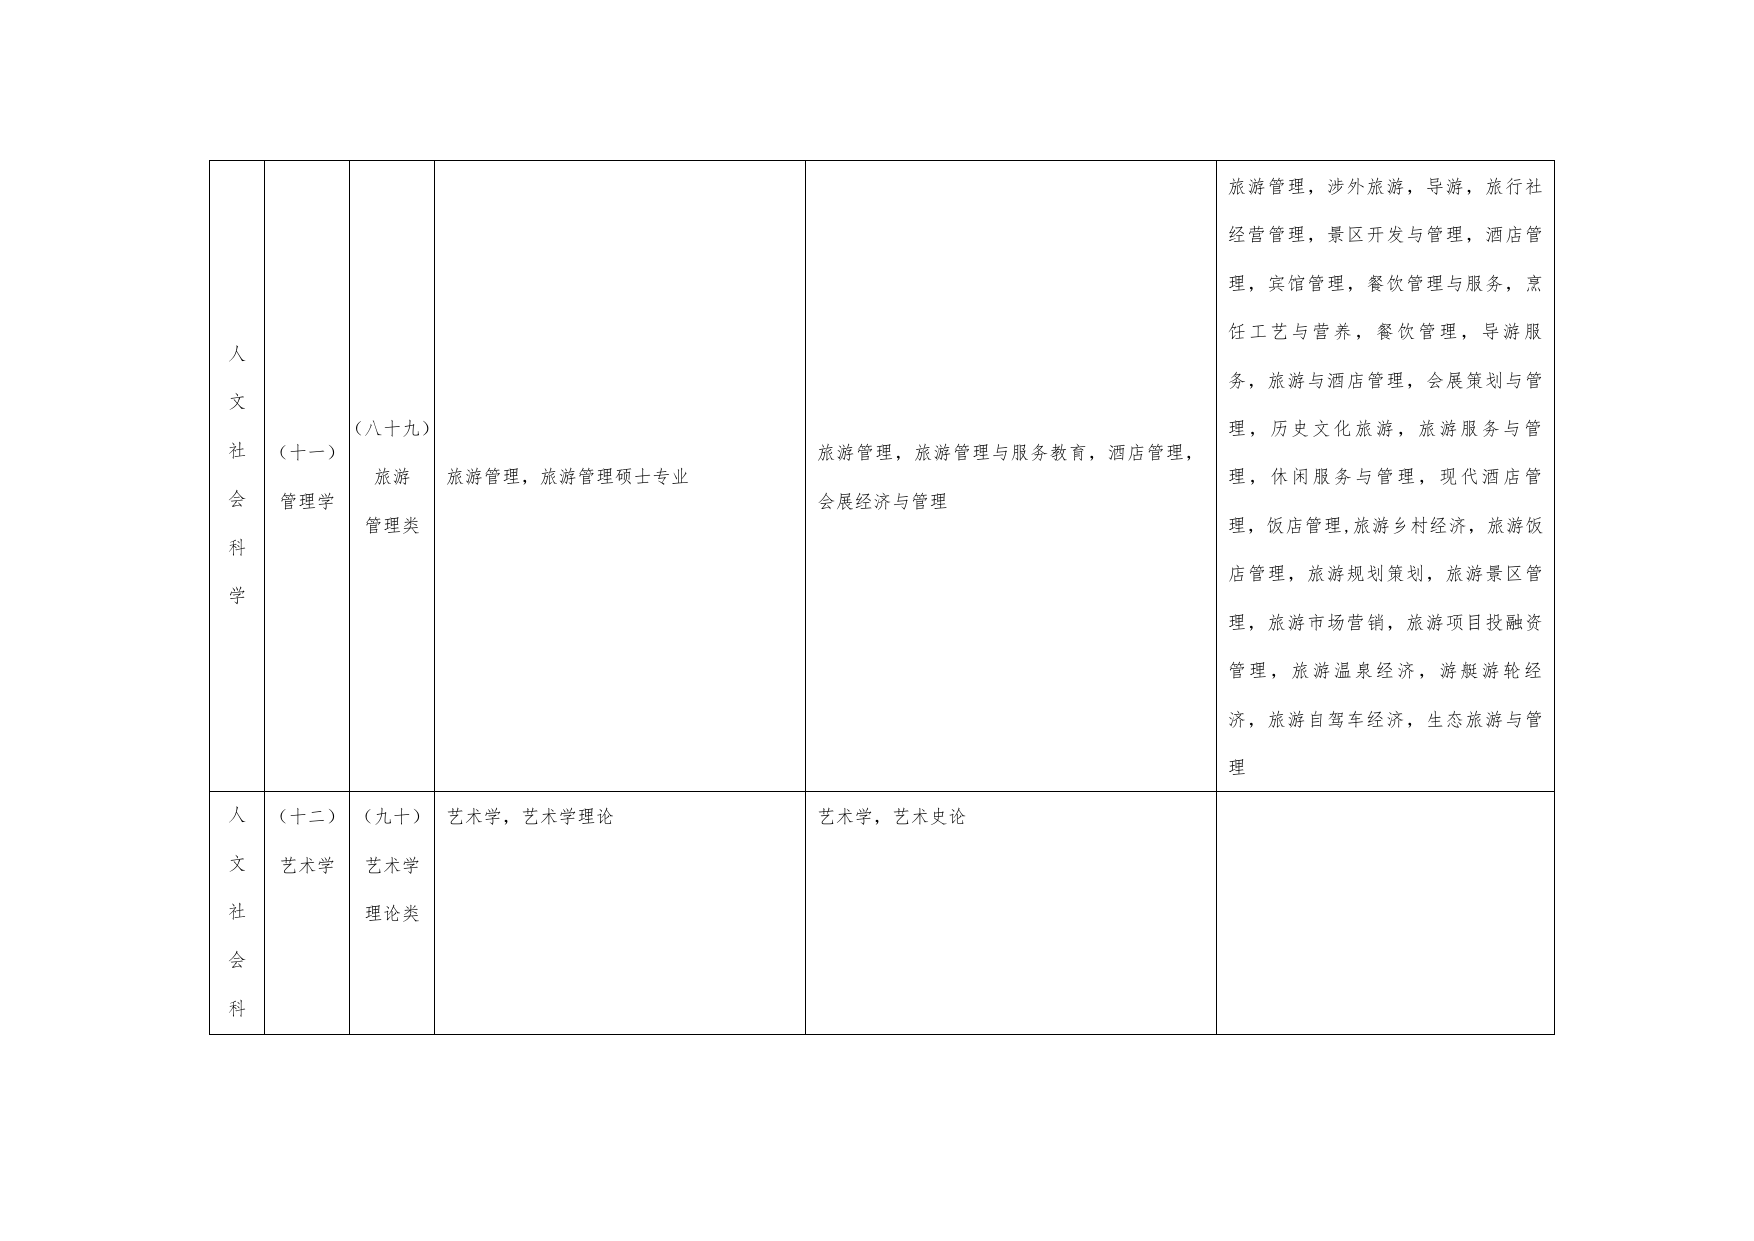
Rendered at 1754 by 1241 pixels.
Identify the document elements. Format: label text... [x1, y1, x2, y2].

table_cell （九十） 艺术学 理论类 [350, 792, 434, 1034]
table_cell （十二） 艺术学 [265, 792, 349, 1034]
table_cell 旅游管理，涉外旅游，导游，旅行社经营管理，景区开发与管理，酒店管理，宾馆管理，餐饮管理与服务，烹饪工艺与营养，餐饮管理，导游服务，旅游与酒店管理，会展策划与管理，历史文化旅游，旅游服务与管理，休闲服务与管理，现代酒店管理，饭店管理,旅游乡村经济，旅游饭店管理，旅游规划策划，旅游景区管理，旅游市场营销，旅游项目投融资管理，旅游温泉经济，游艇游轮经济，旅游自驾车经济，生态旅游与管理 [1217, 161, 1554, 791]
table_cell 艺术学，艺术学理论 [435, 792, 805, 1034]
table_cell 人文社会科学 [210, 792, 264, 1034]
table_cell 旅游管理，旅游管理与服务教育，酒店管理，会展经济与管理 [806, 161, 1216, 791]
table_cell 人文社会科学 [210, 161, 264, 791]
table_cell 旅游管理，旅游管理硕士专业 [435, 161, 805, 791]
table_cell [1217, 792, 1554, 1034]
table_cell （十一） 管理学 [265, 161, 349, 791]
table_cell （八十九） 旅游 管理类 [350, 161, 434, 791]
table_cell 艺术学，艺术史论 [806, 792, 1216, 1034]
